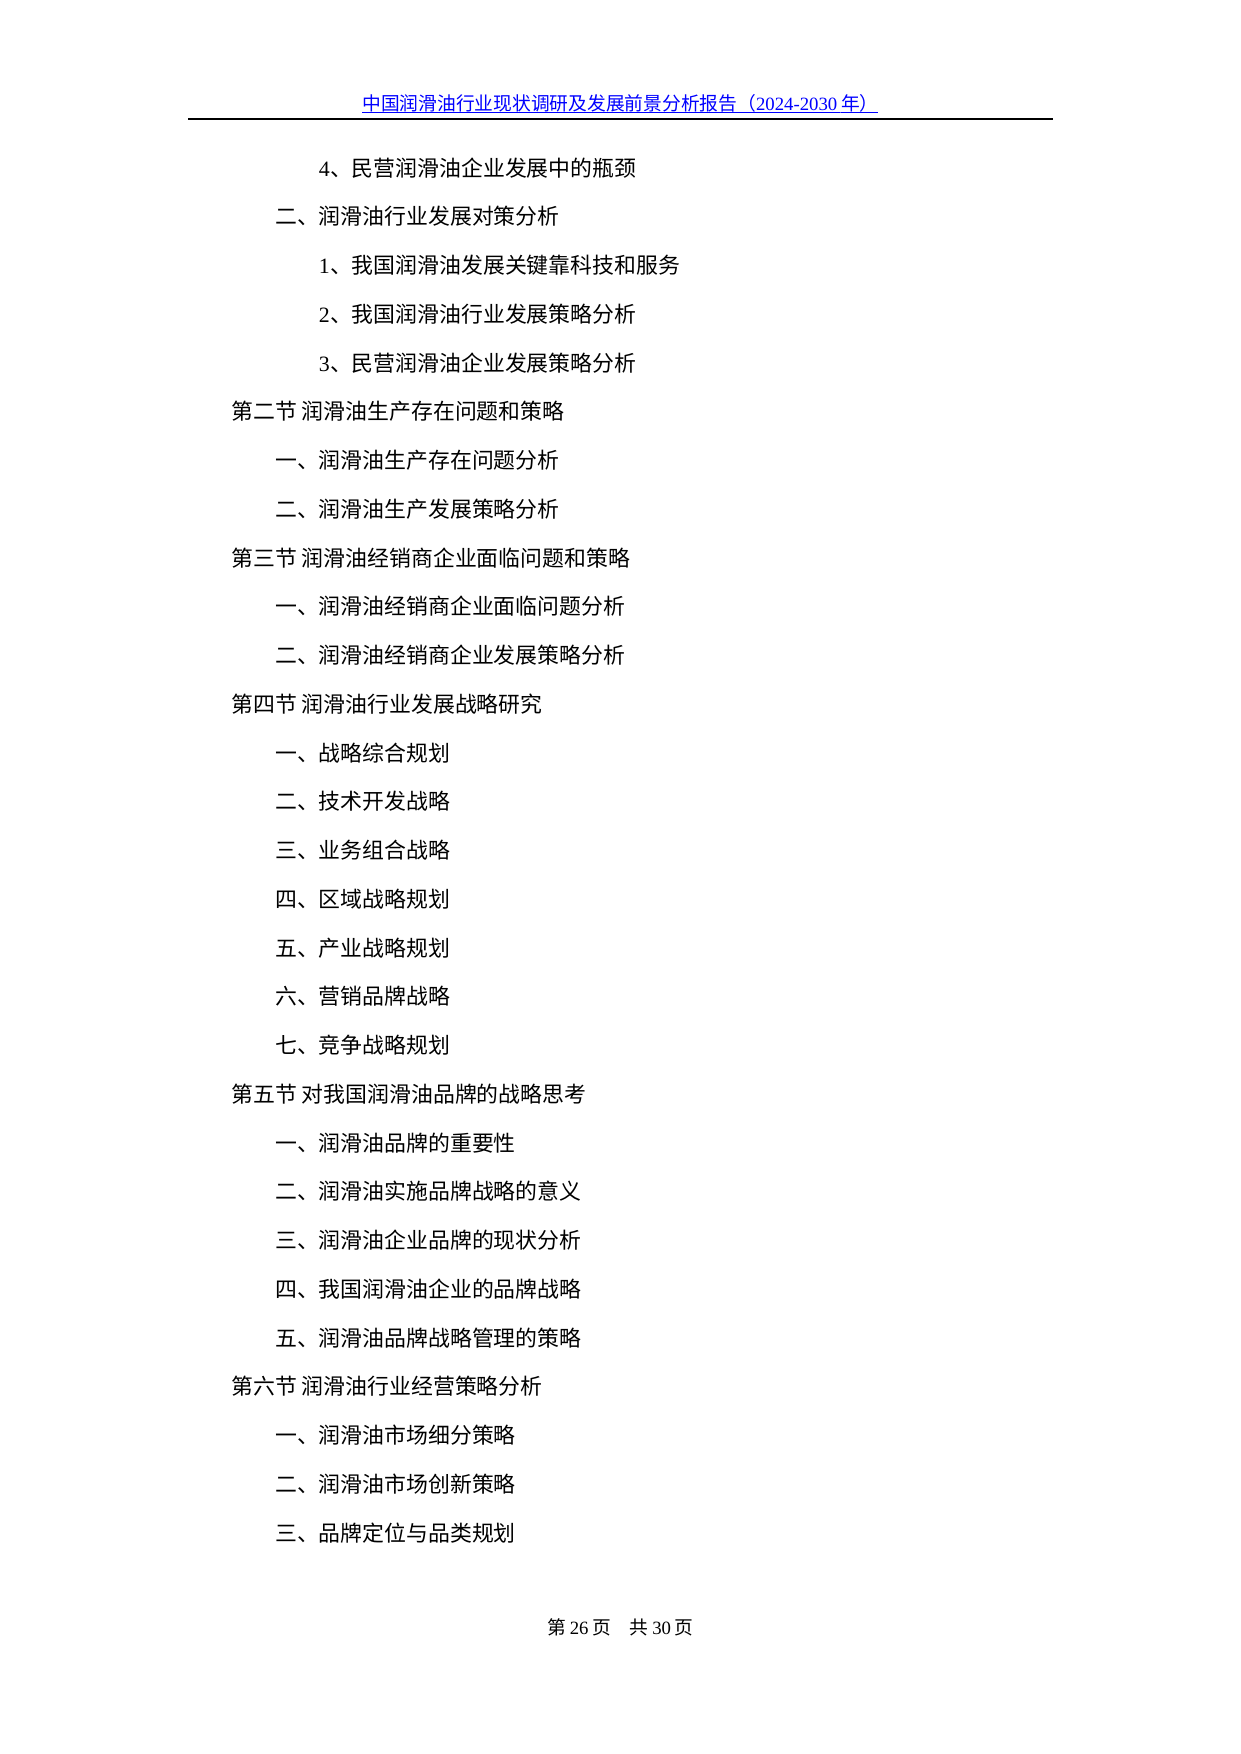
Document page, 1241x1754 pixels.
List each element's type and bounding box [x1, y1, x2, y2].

text [187, 150, 1053, 1548]
